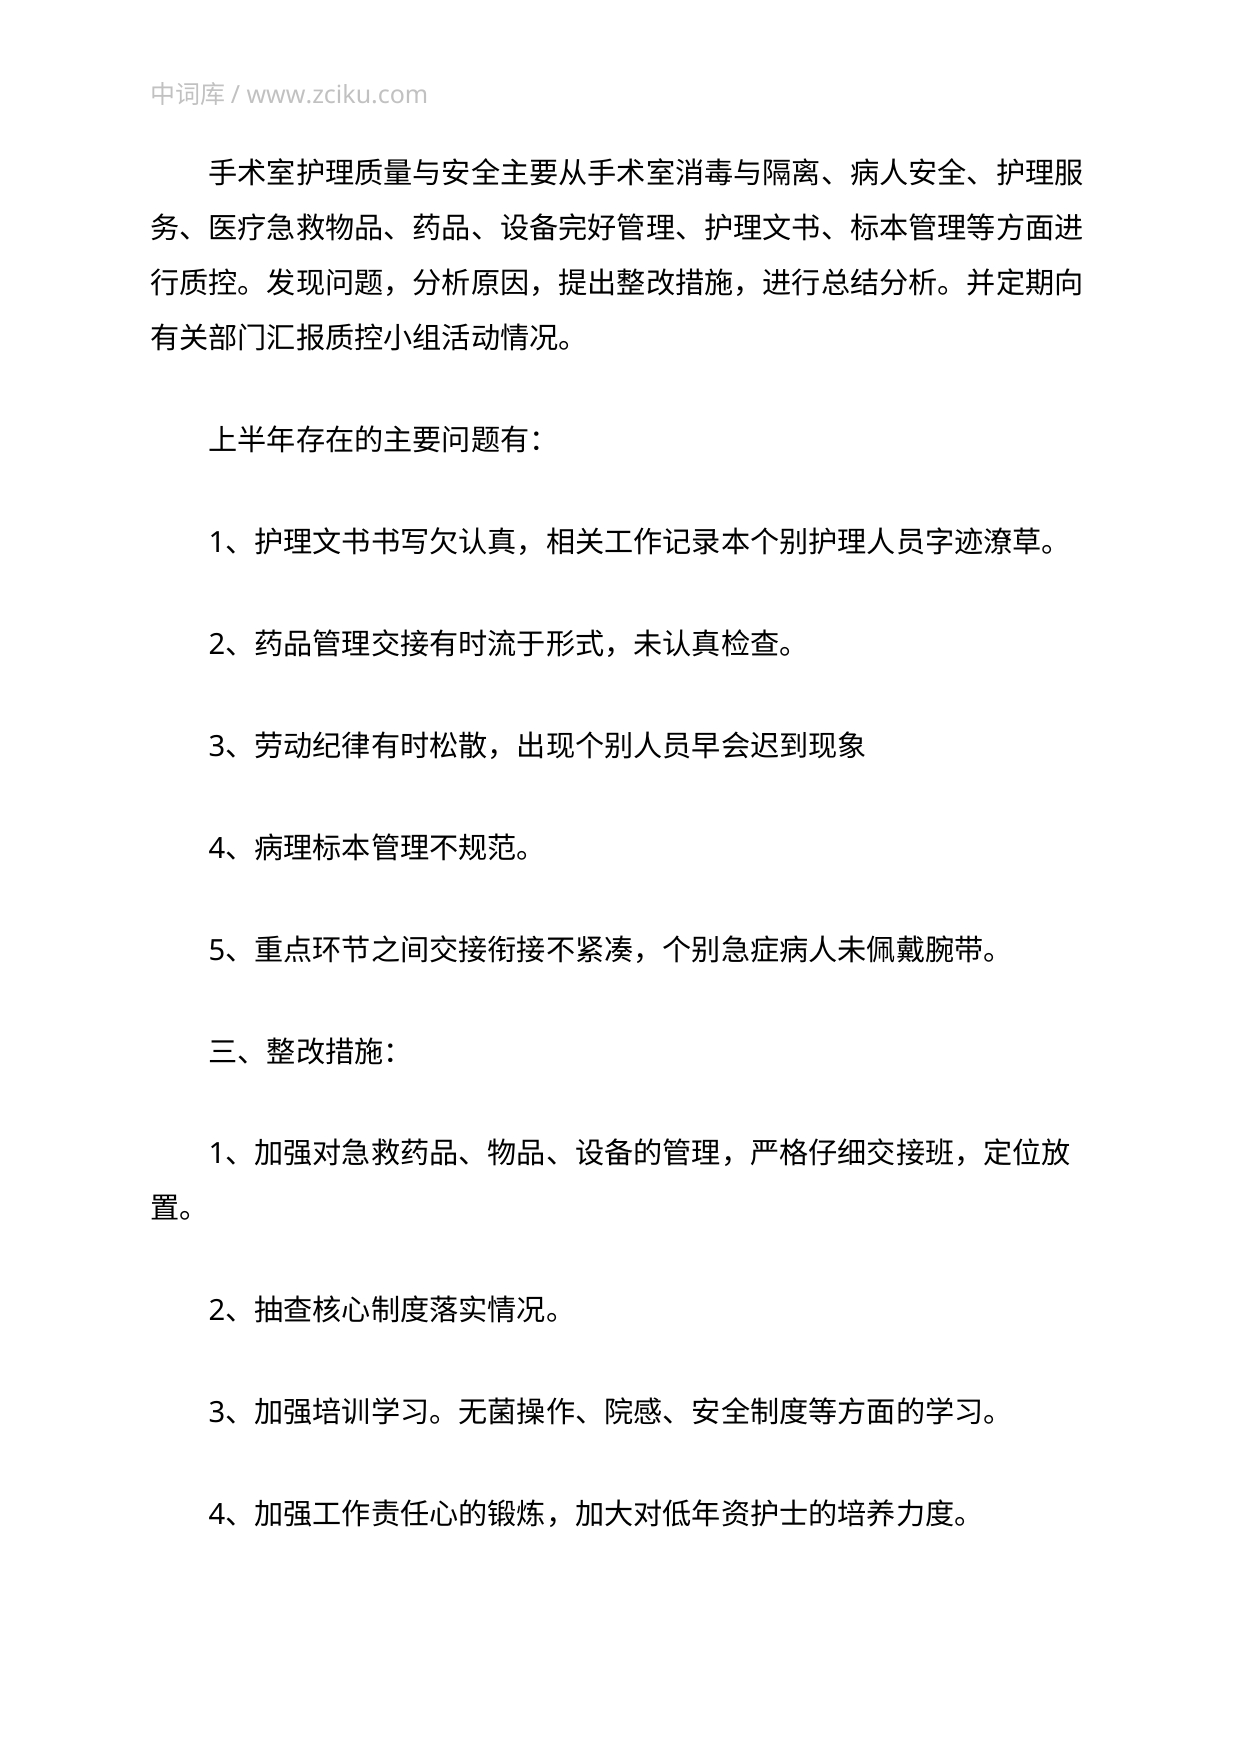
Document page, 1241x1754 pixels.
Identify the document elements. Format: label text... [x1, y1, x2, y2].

text 4、加强工作责任心的锻炼，加大对低年资护士的培养力度。 [150, 1491, 1090, 1533]
text 1、加强对急救药品、物品、设备的管理，严格仔细交接班，定位放置。 [150, 1130, 1090, 1227]
text 5、重点环节之间交接衔接不紧凑，个别急症病人未佩戴腕带。 [150, 926, 1090, 968]
text 3、劳动纪律有时松散，出现个别人员早会迟到现象 [150, 722, 1090, 764]
text 手术室护理质量与安全主要从手术室消毒与隔离、病人安全、护理服务、医疗急救物品、药品、设备完好管理、护理文书、标本管理等方面进行质控。发现问题，分析原因，提出整改措施，进行总结分析。并定期向有关部门汇报质控小组活动情况。 [150, 150, 1090, 357]
text 3、加强培训学习。无菌操作、院感、安全制度等方面的学习。 [150, 1389, 1090, 1431]
text 上半年存在的主要问题有： [150, 416, 1090, 459]
text 2、抽查核心制度落实情况。 [150, 1287, 1090, 1329]
text 4、病理标本管理不规范。 [150, 824, 1090, 867]
text 2、药品管理交接有时流于形式，未认真检查。 [150, 620, 1090, 663]
text 三、整改措施： [150, 1028, 1090, 1070]
text 1、护理文书书写欠认真，相关工作记录本个别护理人员字迹潦草。 [150, 518, 1090, 561]
